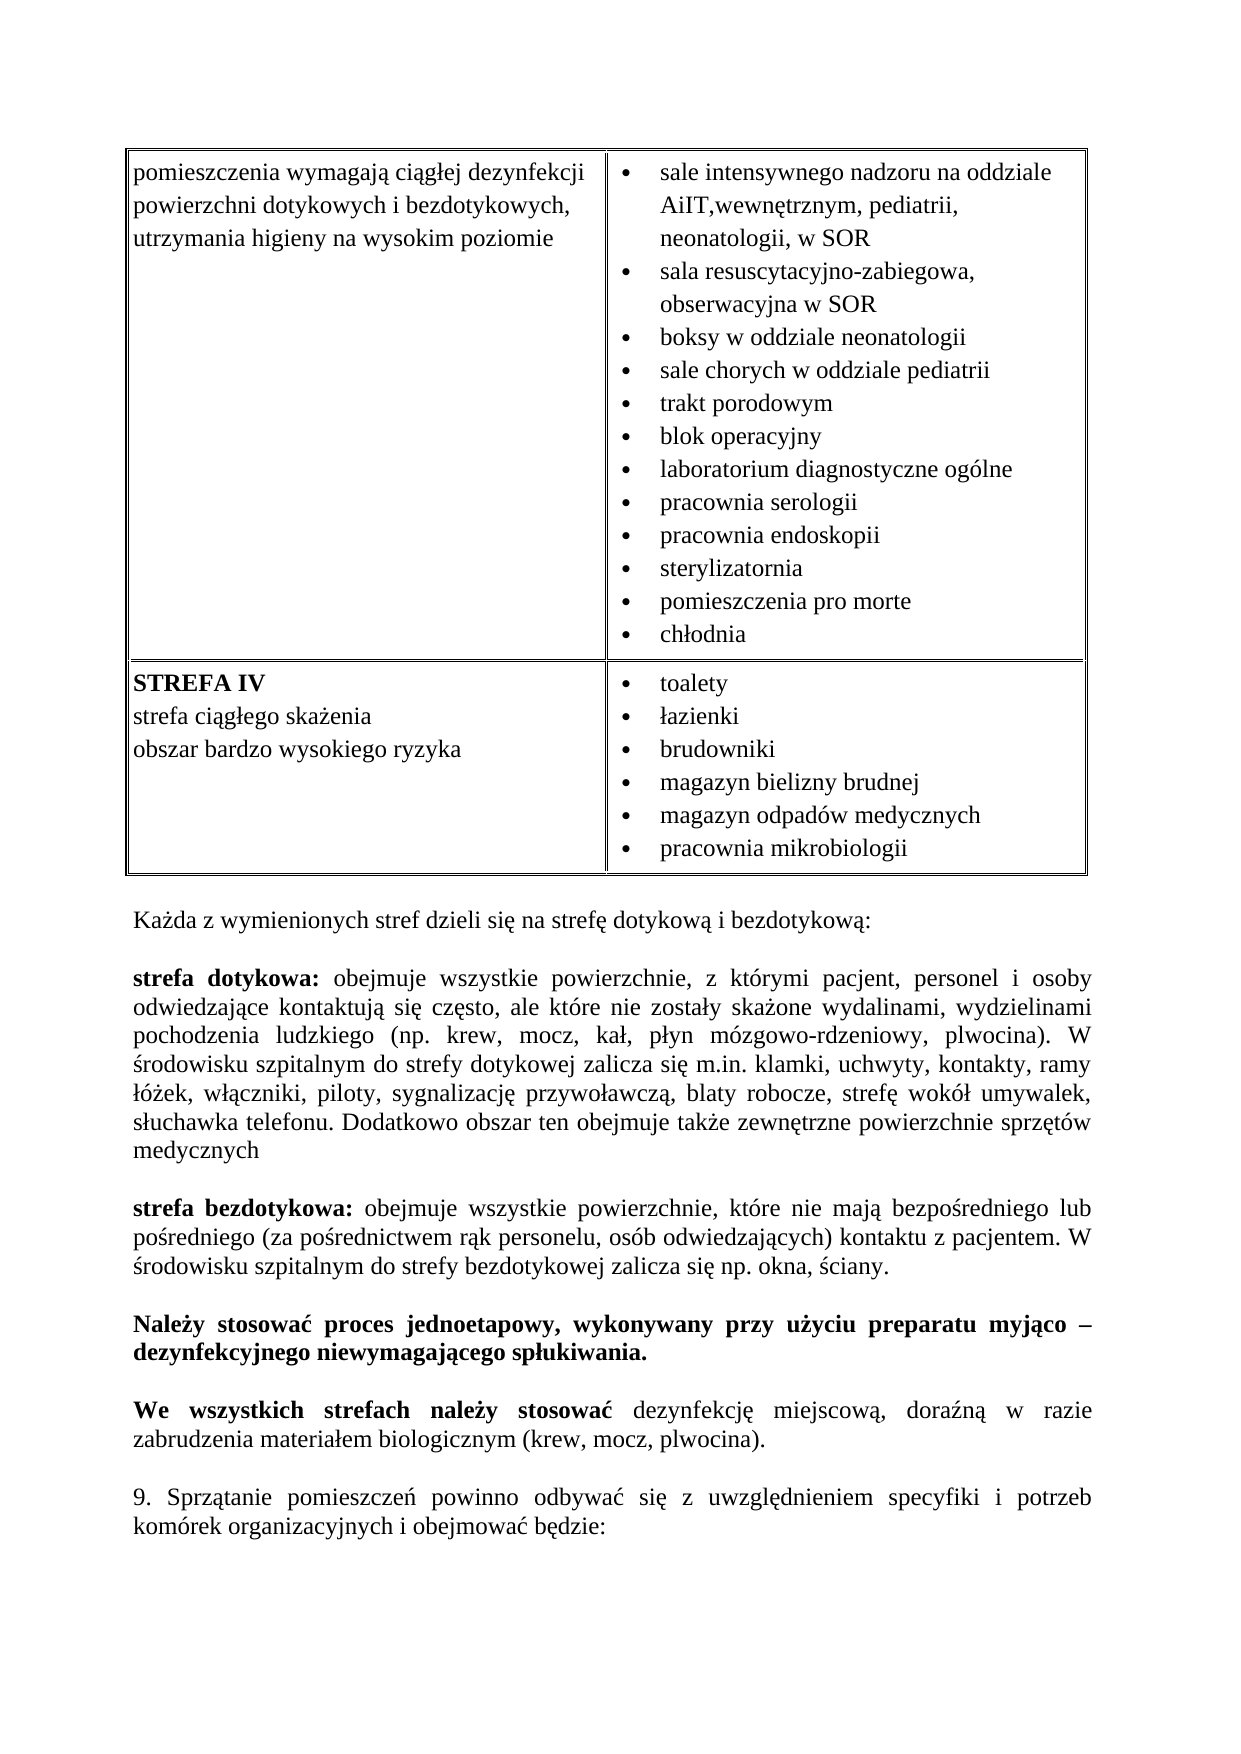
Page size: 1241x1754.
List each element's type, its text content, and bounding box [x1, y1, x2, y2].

text strefa bezdotykowa: obejmuje wszystkie powierzchnie, które nie mają bezpośredniego lub pośredniego (za pośrednictwem rąk personelu, osób odwiedzających) kontaktu z pacjentem. W środowisku szpitalnym do strefy bezdotykowej zalicza się np. okna, ściany. [133, 1193, 1092, 1279]
text We wszystkich strefach należy stosować dezynfekcję miejscową, doraźną w razie zabrudzenia materiałem biologicznym (krew, mocz, plwocina). [133, 1395, 1092, 1453]
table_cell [129, 151, 606, 659]
table_cell STREFA IV strefa ciągłego skażenia obszar bardzo wysokiego ryzyka [127, 659, 606, 873]
text strefa dotykowa: obejmuje wszystkie powierzchnie, z którymi pacjent, personel i osoby odwiedzające kontaktują się często, ale które nie zostały skażone wydalinami, wydzielinami pochodzenia ludzkiego (np. krew, mocz, kał, płyn mózgowo-rdzeniowy, plwocina). W środowisku szpitalnym do strefy dotykowej zalicza się m.in. klamki, uchwyty, kontakty, ramy łóżek, włączniki, piloty, sygnalizację przywoławczą, blaty robocze, strefę wokół umywalek, słuchawka telefonu. Dodatkowo obszar ten obejmuje także zewnętrzne powierzchnie sprzętów medycznych [133, 963, 1092, 1164]
table_cell toalety łazienki brudowniki magazyn bielizny brudnej magazyn odpadów medycznych pracownia mikrobiologii [606, 659, 1086, 873]
text Należy stosować proces jednoetapowy, wykonywany przy użyciu preparatu myjąco – dezynfekcyjnego niewymagającego spłukiwania. [133, 1309, 1092, 1366]
text Każda z wymienionych stref dzieli się na strefę dotykową i bezdotykową: [133, 905, 1092, 934]
text 9. Sprzątanie pomieszczeń powinno odbywać się z uwzględnieniem specyfiki i potrzeb komórek organizacyjnych i obejmować będzie: [133, 1482, 1092, 1539]
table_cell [606, 151, 1085, 659]
